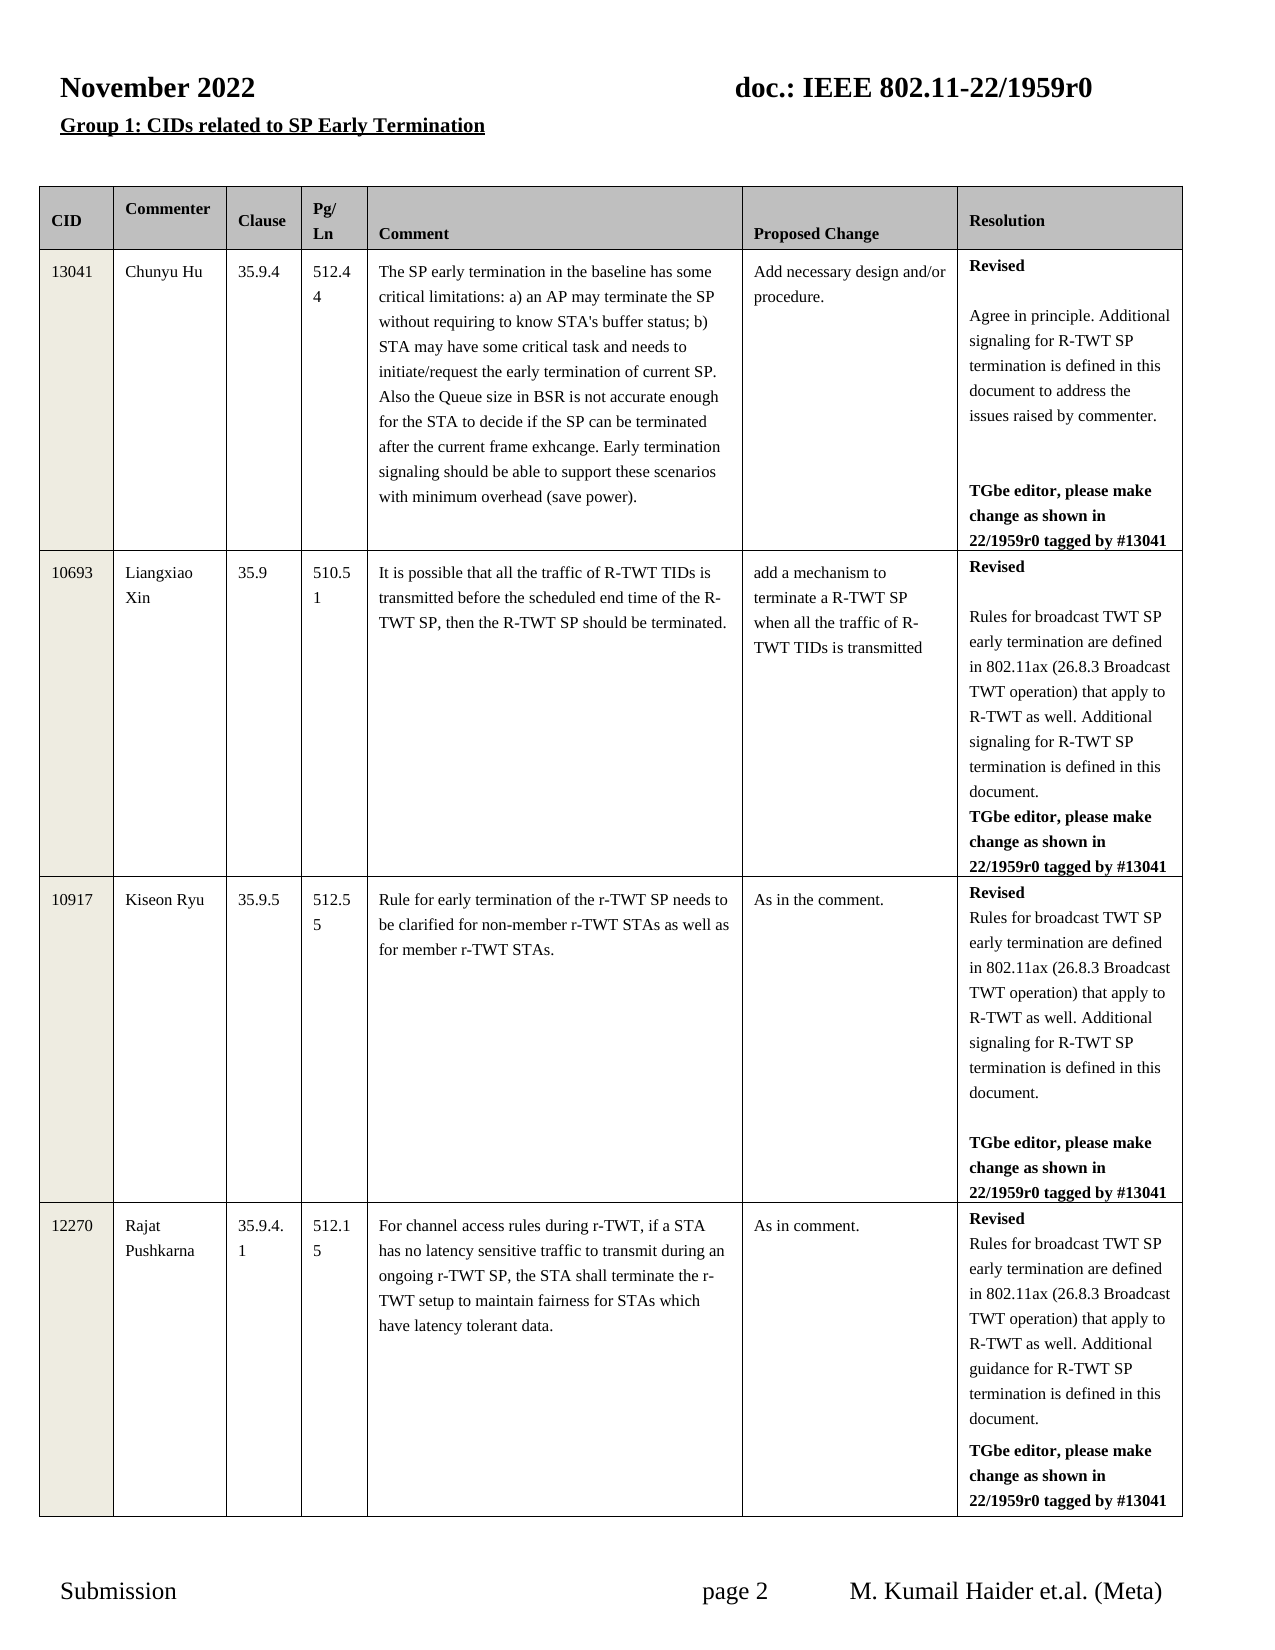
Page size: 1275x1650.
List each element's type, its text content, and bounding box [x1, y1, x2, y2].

table_header Resolution [958, 187, 1182, 249]
table_header Pg/Ln [302, 187, 367, 249]
table_cell As in comment. [743, 1203, 957, 1516]
table_cell Kiseon Ryu [114, 877, 226, 1202]
table_cell Revised Rules for broadcast TWT SP early termination are defined in 802.11ax (26.8.3 Broadcast TWT operation) that apply to R-TWT as well. Additional signaling for R-TWT SP termination is defined in this document. TGbe editor, please make change as shown in 22/1959r0 tagged by #13041 [958, 551, 1182, 876]
table_header Proposed Change [743, 187, 957, 249]
table_cell Rajat Pushkarna [114, 1203, 226, 1516]
table_cell Revised Rules for broadcast TWT SP early termination are defined in 802.11ax (26.8.3 Broadcast TWT operation) that apply to R-TWT as well. Additional guidance for R-TWT SP termination is defined in this document. TGbe editor, please make change as shown in 22/1959r0 tagged by #13041 [958, 1203, 1182, 1516]
table_cell As in the comment. [743, 877, 957, 1202]
table_cell 10693 [40, 551, 113, 876]
table_cell 510.51 [302, 551, 367, 876]
table_cell Revised Agree in principle. Additional signaling for R-TWT SP termination is defined in this document to address the issues raised by commenter. TGbe editor, please make change as shown in 22/1959r0 tagged by #13041 [958, 250, 1182, 550]
table_cell Revised Rules for broadcast TWT SP early termination are defined in 802.11ax (26.8.3 Broadcast TWT operation) that apply to R-TWT as well. Additional signaling for R-TWT SP termination is defined in this document. TGbe editor, please make change as shown in 22/1959r0 tagged by #13041 [958, 877, 1182, 1202]
table_cell 35.9 [227, 551, 301, 876]
table_cell 35.9.5 [227, 877, 301, 1202]
table_header Clause [227, 187, 301, 249]
table_cell The SP early termination in the baseline has some critical limitations: a) an AP may terminate the SP without requiring to know STA's buffer status; b) STA may have some critical task and needs to initiate/request the early termination of current SP. Also the Queue size in BSR is not accurate enough for the STA to decide if the SP can be terminated after the current frame exhcange. Early termination signaling should be able to support these scenarios with minimum overhead (save power). [368, 250, 742, 550]
table_header Comment [368, 187, 742, 249]
table_cell 35.9.4 [227, 250, 301, 550]
table_cell 10917 [40, 877, 113, 1202]
text Group 1: CIDs related to SP Early Termination [60, 112, 1162, 137]
table_cell 35.9.4.1 [227, 1203, 301, 1516]
table_cell add a mechanism to terminate a R-TWT SP when all the traffic of R-TWT TIDs is transmitted [743, 551, 957, 876]
table_cell 512.15 [302, 1203, 367, 1516]
table_cell Rule for early termination of the r-TWT SP needs to be clarified for non-member r-TWT STAs as well as for member r-TWT STAs. [368, 877, 742, 1202]
table_header Commenter [114, 187, 226, 249]
table_cell 12270 [40, 1203, 113, 1516]
table_cell For channel access rules during r-TWT, if a STA has no latency sensitive traffic to transmit during an ongoing r-TWT SP, the STA shall terminate the r-TWT setup to maintain fairness for STAs which have latency tolerant data. [368, 1203, 742, 1516]
table_cell 512.44 [302, 250, 367, 550]
table_cell Liangxiao Xin [114, 551, 226, 876]
table_cell Chunyu Hu [114, 250, 226, 550]
table_cell It is possible that all the traffic of R-TWT TIDs is transmitted before the scheduled end time of the R-TWT SP, then the R-TWT SP should be terminated. [368, 551, 742, 876]
table_cell Add necessary design and/or procedure. [743, 250, 957, 550]
table_cell 13041 [40, 250, 113, 550]
table_cell 512.55 [302, 877, 367, 1202]
table_header CID [40, 187, 113, 249]
